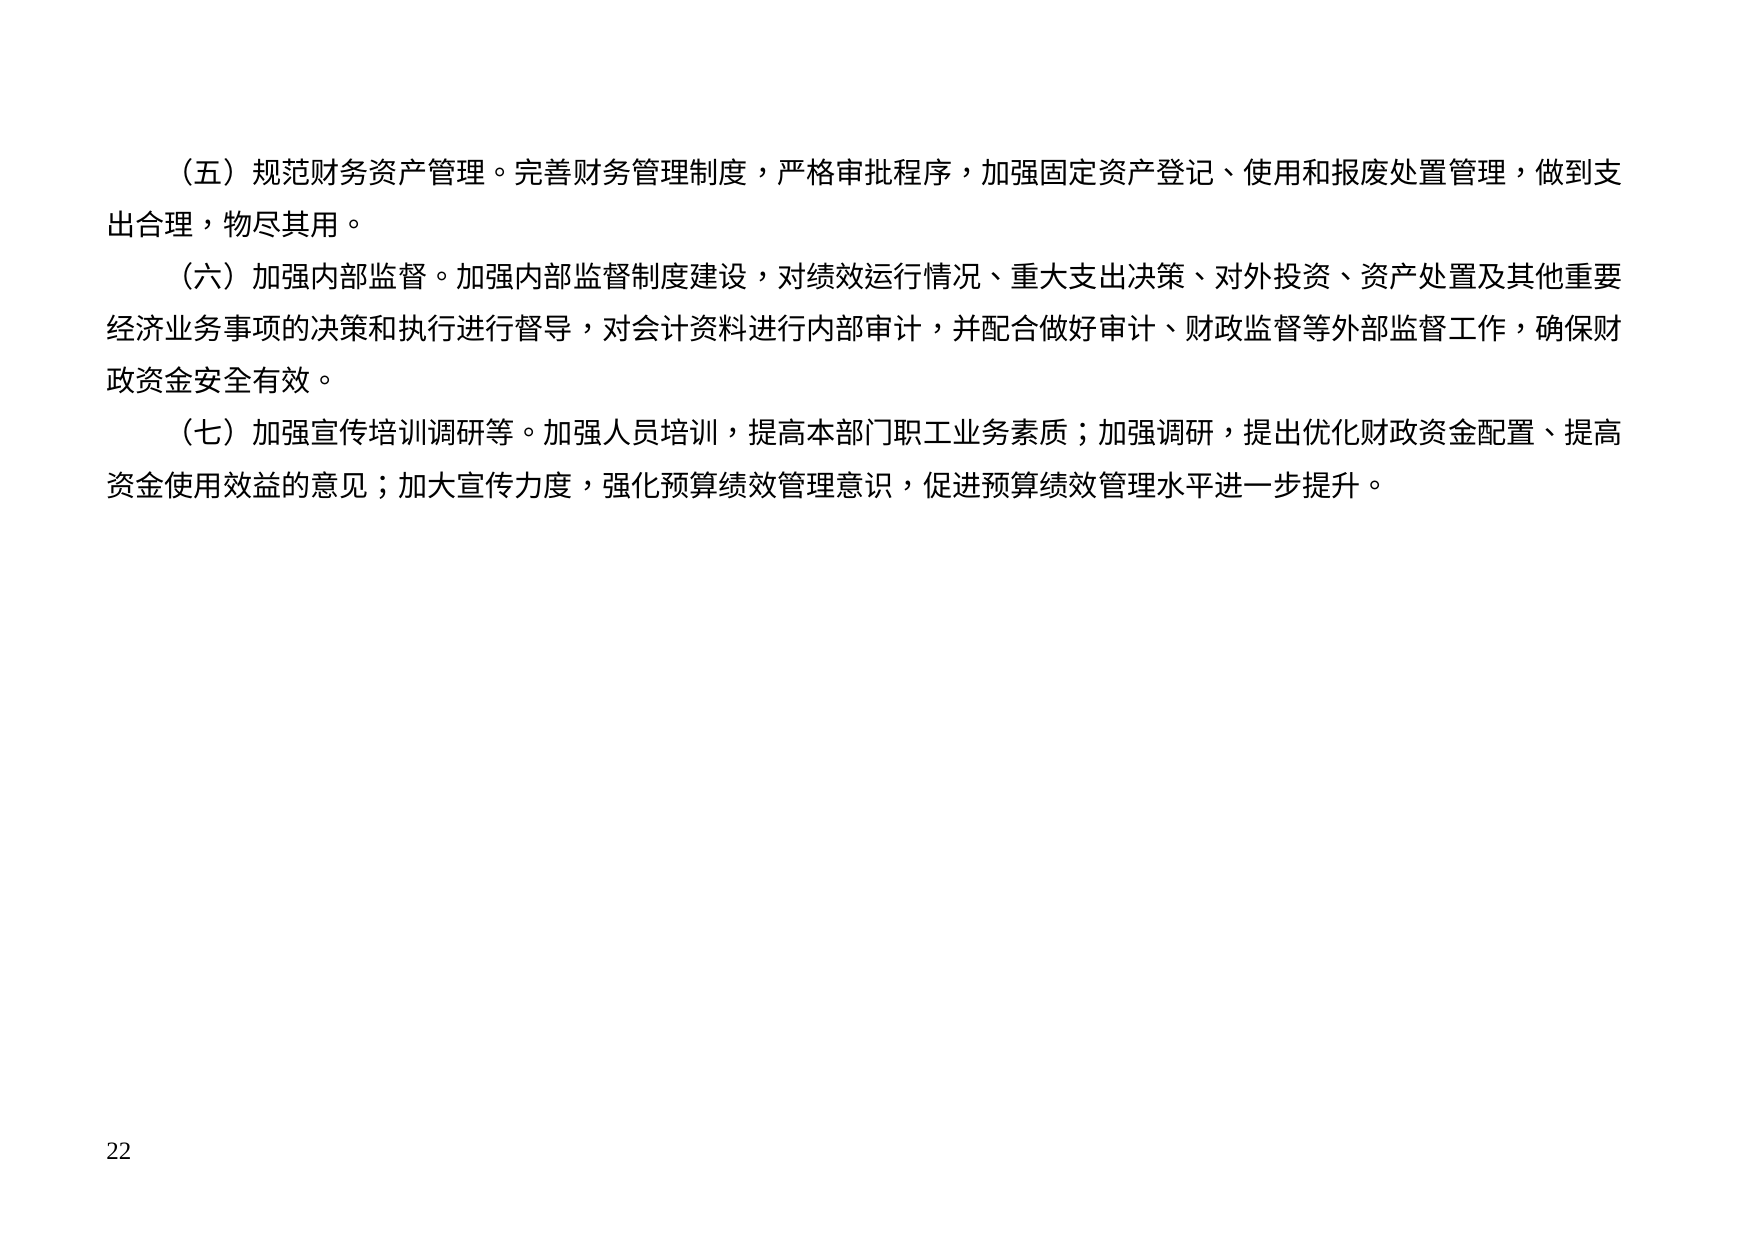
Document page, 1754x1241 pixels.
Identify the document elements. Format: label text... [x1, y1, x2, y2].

text （七）加强宣传培训调研等。加强人员培训，提高本部门职工业务素质；加强调研，提出优化财政资金配置、提高资金使用效益的意见；加大宣传力度，强化预算绩效管理意识，促进预算绩效管理水平进一步提升。 [106, 402, 1648, 506]
text （六）加强内部监督。加强内部监督制度建设，对绩效运行情况、重大支出决策、对外投资、资产处置及其他重要经济业务事项的决策和执行进行督导，对会计资料进行内部审计，并配合做好审计、财政监督等外部监督工作，确保财政资金安全有效。 [106, 246, 1648, 402]
text （五）规范财务资产管理。完善财务管理制度，严格审批程序，加强固定资产登记、使用和报废处置管理，做到支出合理，物尽其用。 [106, 142, 1648, 246]
